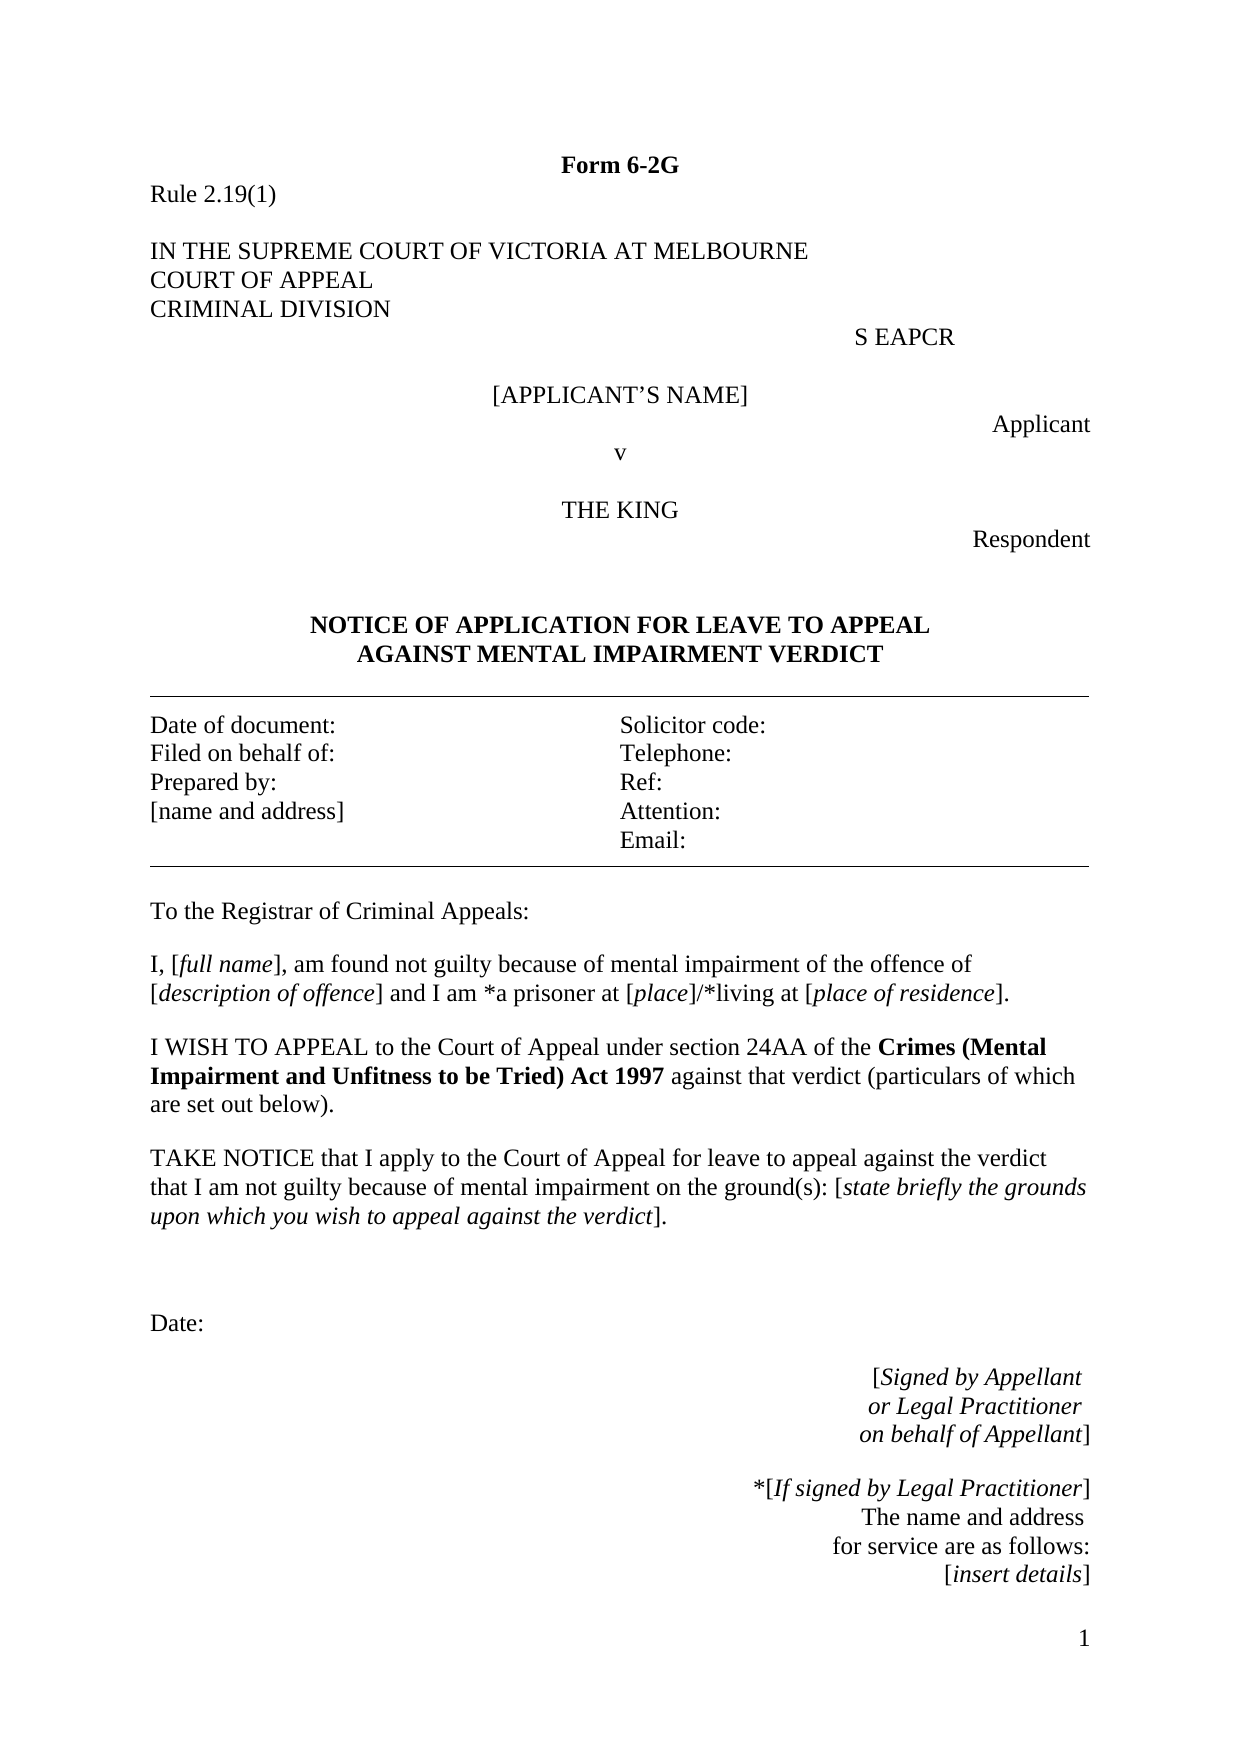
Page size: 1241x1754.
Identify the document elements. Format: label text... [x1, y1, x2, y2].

text I, [full name], am found not guilty because of mental impairment of the offence of [description of offence] and I am *a prisoner at [place]/*living at [place of residence]. [150, 949, 1090, 1007]
text [Signed by Appellant or Legal Practitioner on behalf of Appellant] [150, 1362, 1090, 1448]
text I WISH TO APPEAL to the Court of Appeal under section 24AA of the Crimes (Mental Impairment and Unfitness to be Tried) Act 1997 against that verdict (particulars of which are set out below). [150, 1032, 1090, 1118]
text [APPLICANT’S NAME] [150, 380, 1090, 409]
text IN THE SUPREME COURT OF VICTORIA AT MELBOURNE [150, 236, 1090, 265]
text Date: [150, 1308, 1090, 1337]
text COURT OF APPEAL [150, 265, 1090, 294]
text *[If signed by Legal Practitioner] The name and address for service are as follows: [insert details] [150, 1473, 1090, 1588]
table_header Date of document: Filed on behalf of: Prepared by: [name and address] [150, 697, 619, 866]
text NOTICE OF APPLICATION FOR LEAVE TO APPEAL [150, 610, 1090, 639]
text AGAINST MENTAL IMPAIRMENT VERDICT [150, 639, 1090, 667]
text Form 6-2G [150, 150, 1090, 179]
text Respondent [150, 524, 1090, 552]
text S EAPCR [150, 322, 1090, 351]
table_header Solicitor code: Telephone: Ref: Attention: Email: [620, 697, 1089, 866]
text Applicant [150, 409, 1090, 437]
text THE KING [150, 495, 1090, 524]
text Rule 2.19(1) [150, 179, 1090, 207]
text To the Registrar of Criminal Appeals: [150, 896, 1090, 924]
text TAKE NOTICE that I apply to the Court of Appeal for leave to appeal against the verdict that I am not guilty because of mental impairment on the ground(s): [state briefly the grounds upon which you wish to appeal against the verdict]. [150, 1143, 1090, 1229]
text v [150, 437, 1090, 466]
text CRIMINAL DIVISION [150, 294, 1090, 322]
